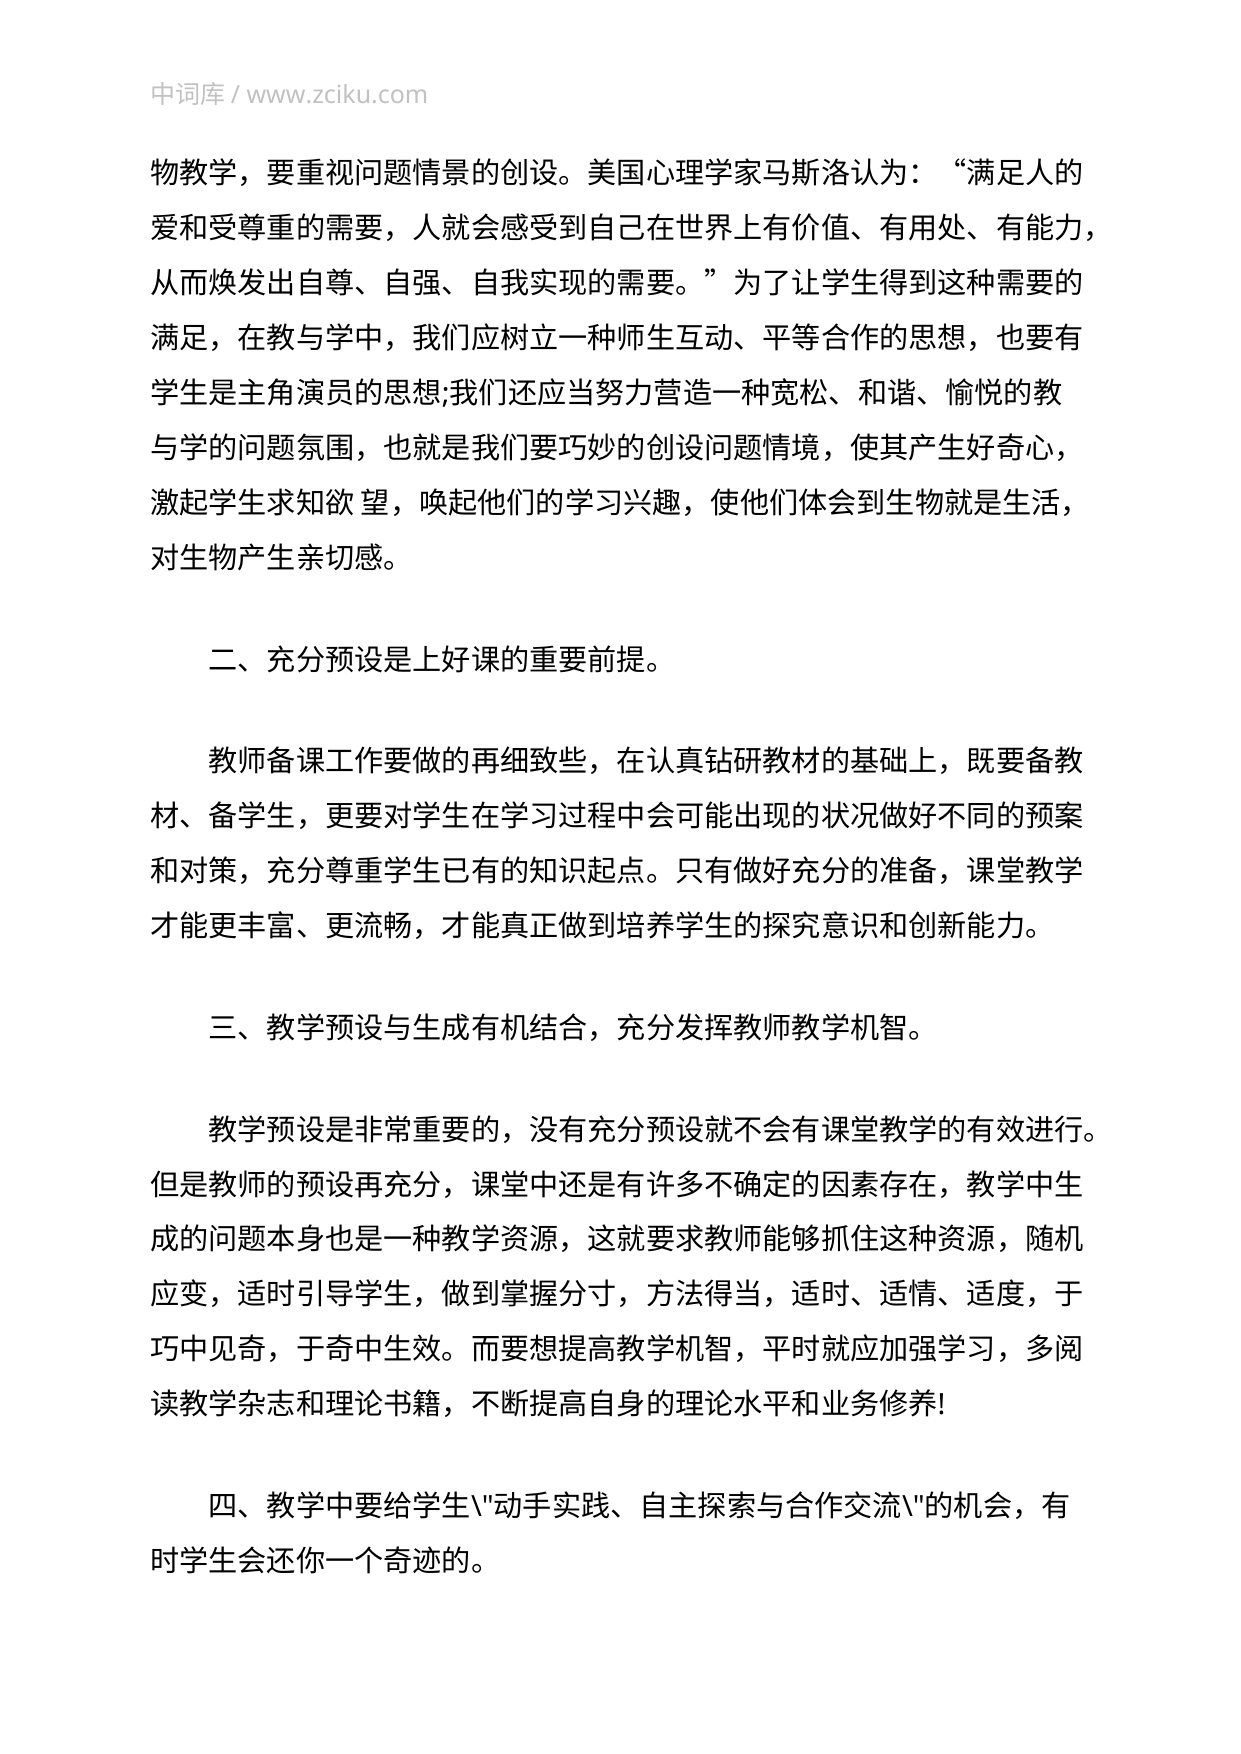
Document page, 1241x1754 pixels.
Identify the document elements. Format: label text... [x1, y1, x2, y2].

text 教师备课工作要做的再细致些，在认真钻研教材的基础上，既要备教材、备学生，更要对学生在学习过程中会可能出现的状况做好不同的预案和对策，充分尊重学生已有的知识起点。只有做好充分的准备，课堂教学才能更丰富、更流畅，才能真正做到培养学生的探究意识和创新能力。 [150, 738, 1090, 945]
text 三、教学预设与生成有机结合，充分发挥教师教学机智。 [150, 1004, 1090, 1047]
text 教学预设是非常重要的，没有充分预设就不会有课堂教学的有效进行。但是教师的预设再充分，课堂中还是有许多不确定的因素存在，教学中生成的问题本身也是一种教学资源，这就要求教师能够抓住这种资源，随机应变，适时引导学生，做到掌握分寸，方法得当，适时、适情、适度，于巧中见奇，于奇中生效。而要想提高教学机智，平时就应加强学习，多阅读教学杂志和理论书籍，不断提高自身的理论水平和业务修养! [150, 1106, 1090, 1423]
text 二、充分预设是上好课的重要前提。 [150, 636, 1090, 678]
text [150, 150, 1090, 577]
text 四、教学中要给学生\"动手实践、自主探索与合作交流\"的机会，有时学生会还你一个奇迹的。 [150, 1483, 1090, 1580]
